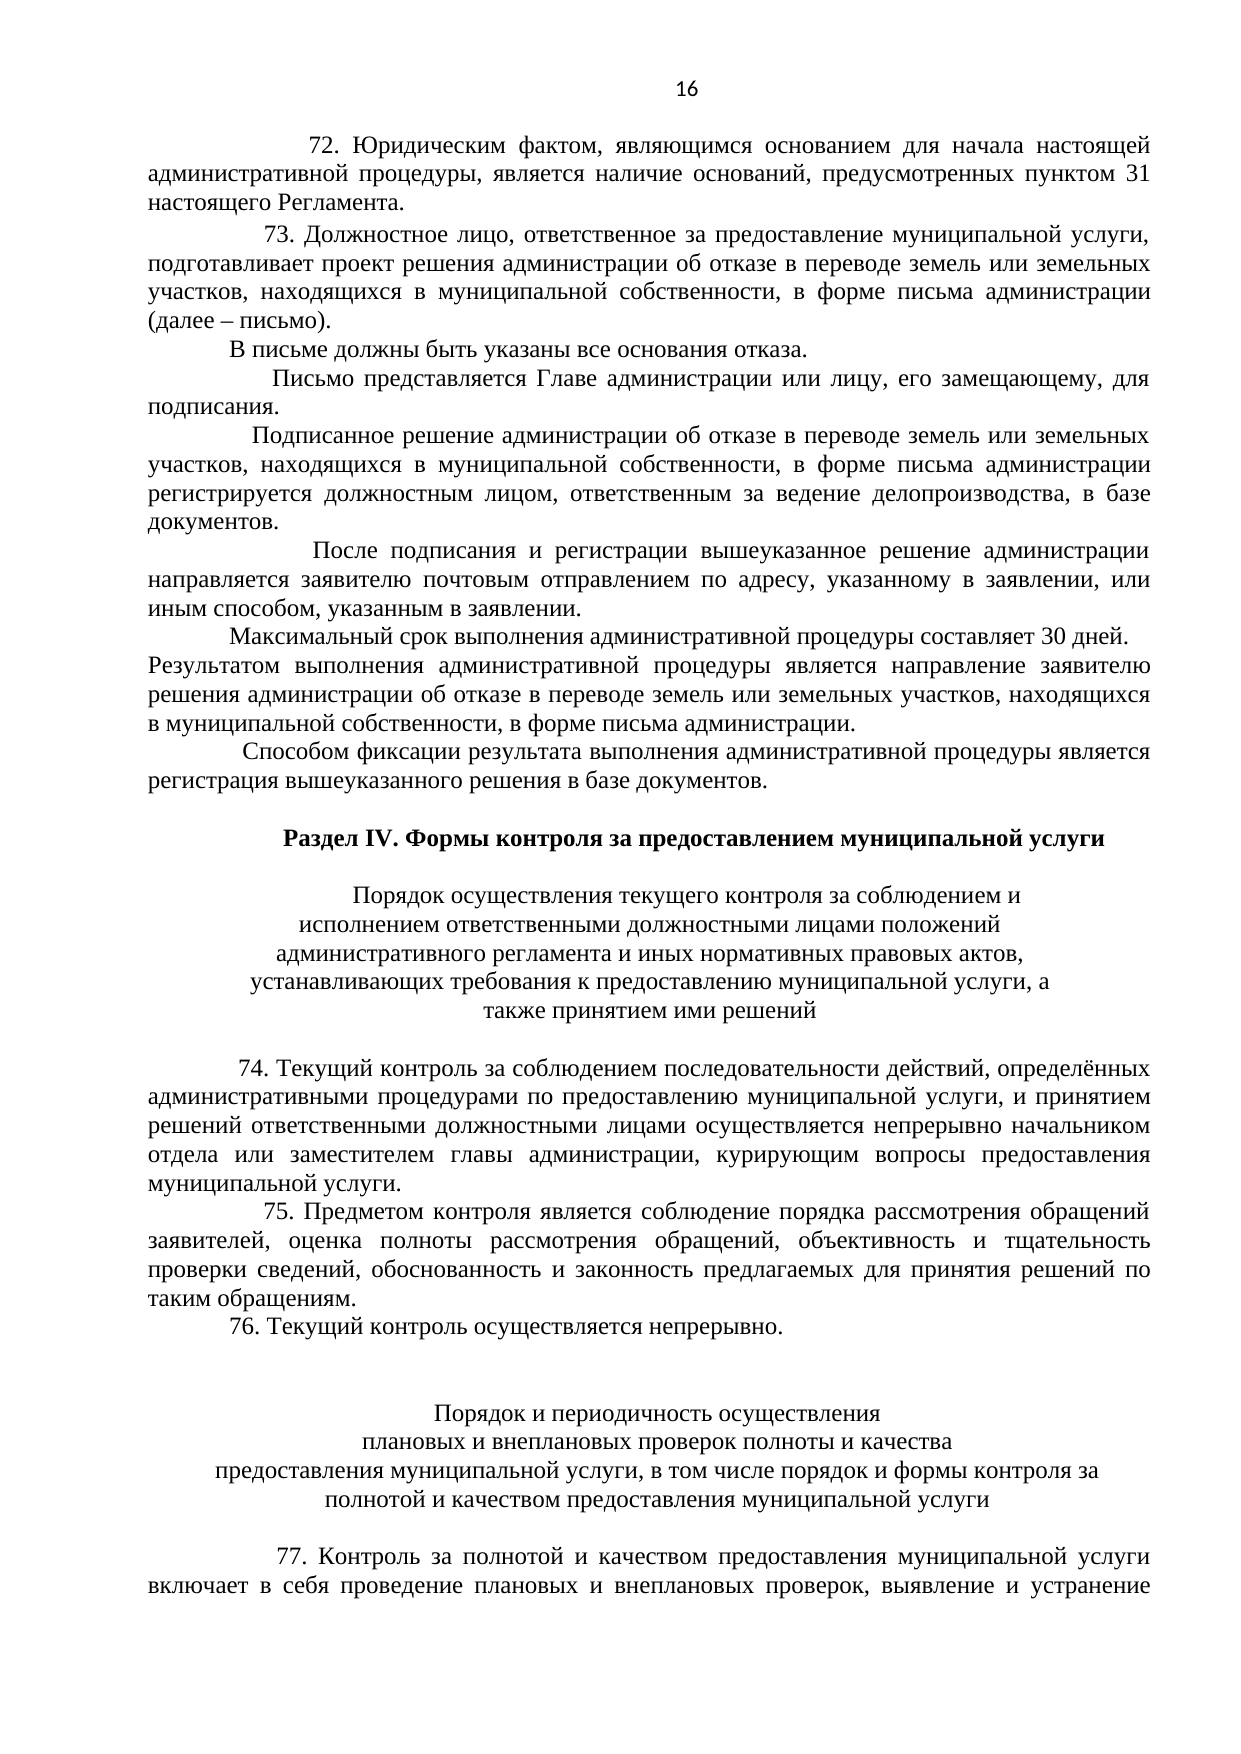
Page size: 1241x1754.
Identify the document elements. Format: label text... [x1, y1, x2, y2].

text В письме должны быть указаны все основания отказа. [148, 334, 1152, 363]
text Порядок осуществления текущего контроля за соблюдением и исполнением ответственными должностными лицами положений административного регламента и иных нормативных правовых актов, устанавливающих требования к предоставлению муниципальной услуги, а также принятием ими решений [236, 880, 1063, 1024]
text 75. Предметом контроля является соблюдение порядка рассмотрения обращений заявителей, оценка полноты рассмотрения обращений, объективность и тщательность проверки сведений, обоснованность и законность предлагаемых для принятия решений по таким обращениям. [148, 1196, 1152, 1311]
text Порядок и периодичность осуществления [207, 1398, 1107, 1426]
text Результатом выполнения административной процедуры является направление заявителю решения администрации об отказе в переводе земель или земельных участков, находящихся в муниципальной собственности, в форме письма администрации. [148, 650, 1152, 736]
text После подписания и регистрации вышеуказанное решение администрации направляется заявителю почтовым отправлением по адресу, указанному в заявлении, или иным способом, указанным в заявлении. [148, 535, 1152, 621]
text предоставления муниципальной услуги, в том числе порядок и формы контроля за полнотой и качеством предоставления муниципальной услуги [207, 1455, 1107, 1513]
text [148, 1541, 1152, 1599]
text 74. Текущий контроль за соблюдением последовательности действий, определённых административными процедурами по предоставлению муниципальной услуги, и принятием решений ответственными должностными лицами осуществляется непрерывно начальником отдела или заместителем главы администрации, курирующим вопросы предоставления муниципальной услуги. [148, 1053, 1152, 1196]
text Раздел IV. Формы контроля за предоставлением муниципальной услуги [148, 823, 1152, 851]
text 76. Текущий контроль осуществляется непрерывно. [148, 1311, 1152, 1340]
text Способом фиксации результата выполнения административной процедуры является регистрация вышеуказанного решения в базе документов. [148, 736, 1152, 794]
text Подписанное решение администрации об отказе в переводе земель или земельных участков, находящихся в муниципальной собственности, в форме письма администрации регистрируется должностным лицом, ответственным за ведение делопроизводства, в базе документов. [148, 420, 1152, 535]
text 73. Должностное лицо, ответственное за предоставление муниципальной услуги, подготавливает проект решения администрации об отказе в переводе земель или земельных участков, находящихся в муниципальной собственности, в форме письма администрации (далее – письмо). [148, 219, 1152, 334]
text плановых и внеплановых проверок полноты и качества [207, 1426, 1107, 1455]
text Письмо представляется Главе администрации или лицу, его замещающему, для подписания. [148, 363, 1152, 420]
text Максимальный срок выполнения административной процедуры составляет 30 дней. [148, 621, 1152, 650]
text 72. Юридическим фактом, являющимся основанием для начала настоящей административной процедуры, является наличие оснований, предусмотренных пунктом 31 настоящего Регламента. [148, 130, 1152, 216]
